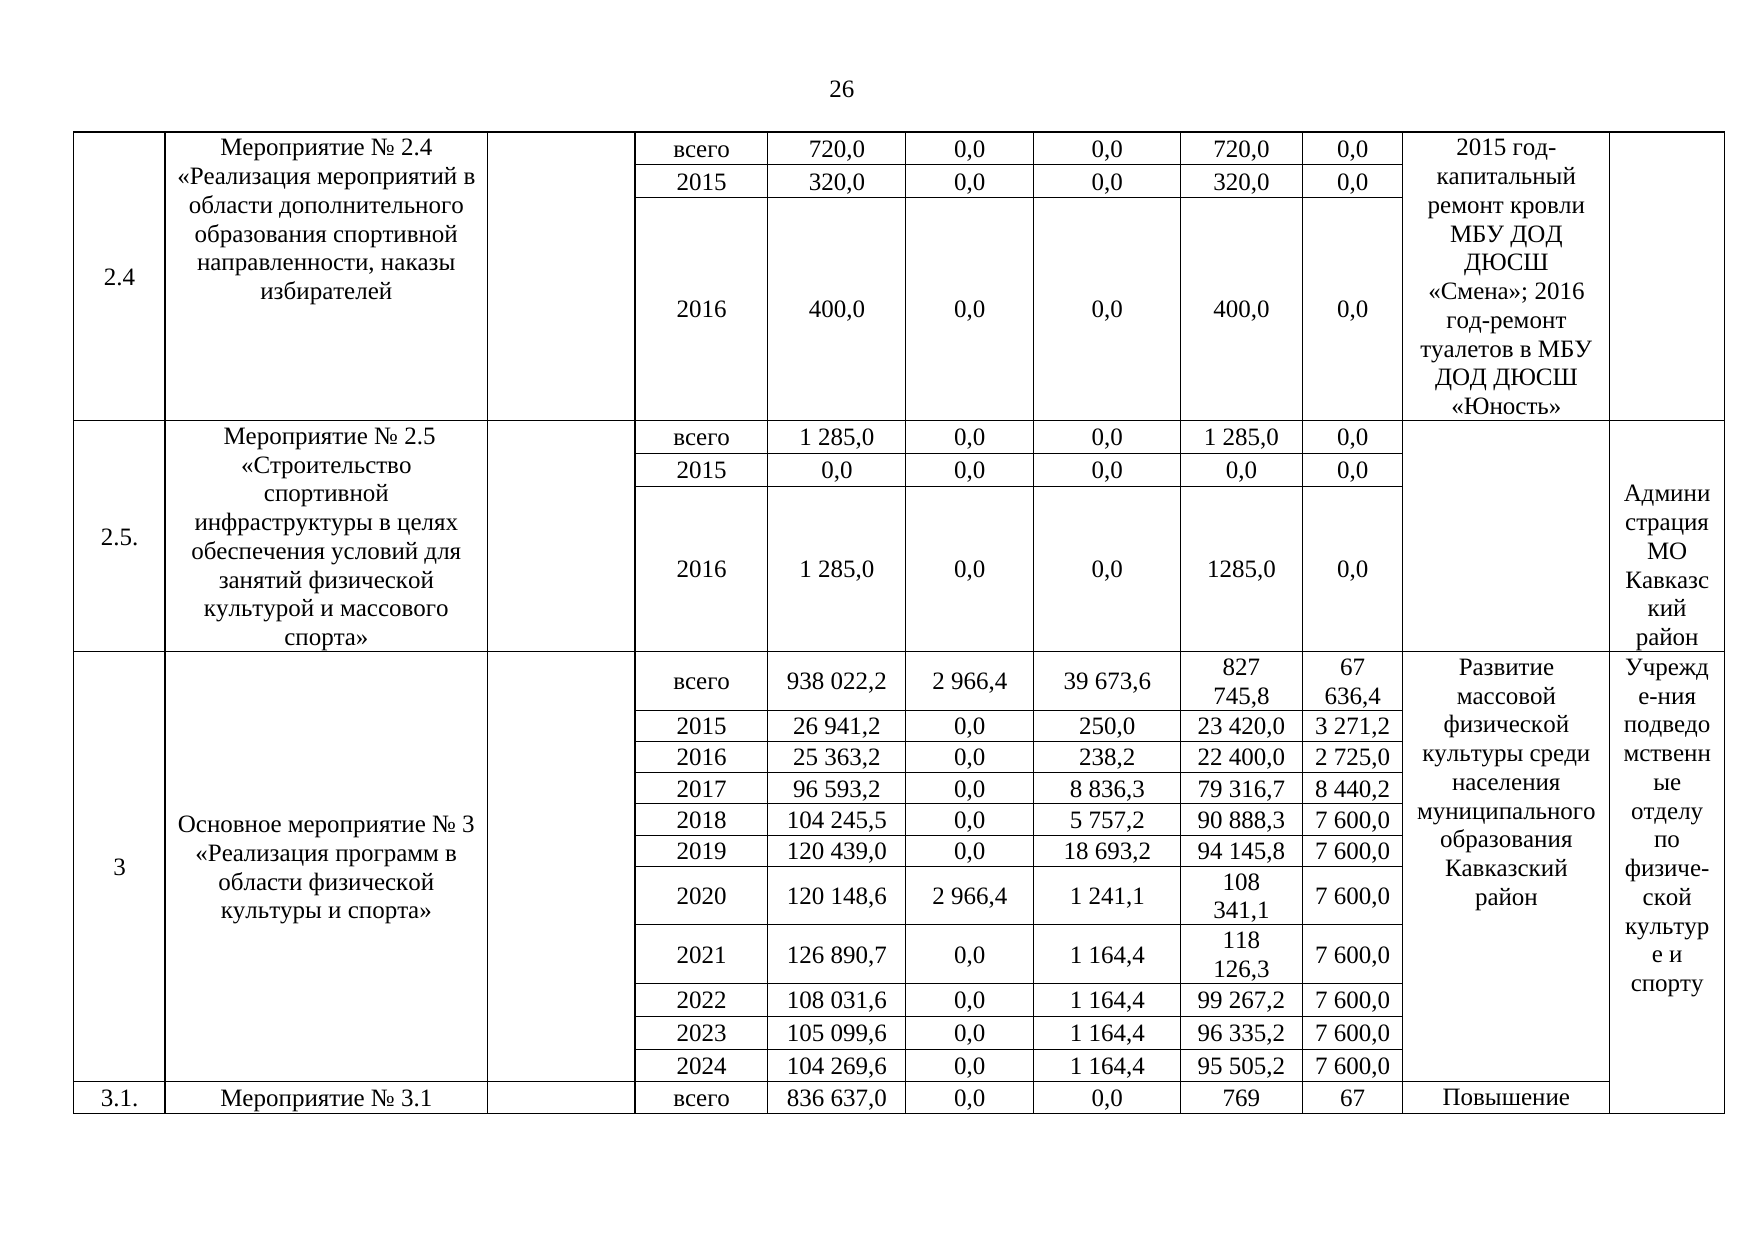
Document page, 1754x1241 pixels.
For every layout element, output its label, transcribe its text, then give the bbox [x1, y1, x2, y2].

table_cell 1 241,1 [1034, 867, 1180, 924]
table_cell 39 673,6 [1034, 652, 1180, 709]
table_cell 1 164,4 [1034, 1017, 1180, 1048]
table_cell 0,0 [906, 198, 1033, 420]
table_cell 2016 [636, 487, 767, 651]
table_cell 104 245,5 [768, 804, 905, 834]
table_cell 108 341,1 [1181, 867, 1302, 924]
table_cell 0,0 [906, 133, 1033, 164]
table_cell 2022 [636, 984, 767, 1016]
table_cell 7 600,0 [1303, 804, 1402, 834]
table_cell 0,0 [906, 421, 1033, 453]
table_cell 7 600,0 [1303, 867, 1402, 924]
table_cell всего [636, 1082, 767, 1112]
table_cell 104 269,6 [768, 1050, 905, 1081]
table_cell 1 285,0 [768, 421, 905, 453]
table_cell 0,0 [1303, 421, 1402, 453]
table_cell 827 745,8 [1181, 652, 1302, 709]
table_cell 2.5. [74, 421, 164, 651]
table_cell 2018 [636, 804, 767, 834]
table_cell 79 316,7 [1181, 773, 1302, 803]
table_cell Мероприятие № 2.4 «Реализация мероприятий в области дополнительного образования спортивной направленности, наказы избирателей [166, 133, 487, 420]
table_cell 26 941,2 [768, 711, 905, 741]
table_cell 7 600,0 [1303, 1017, 1402, 1048]
table_cell 2023 [636, 1017, 767, 1048]
table_cell 0,0 [1034, 198, 1180, 420]
table_cell 2021 [636, 925, 767, 983]
table_cell 400,0 [1181, 198, 1302, 420]
table_cell 7 600,0 [1303, 836, 1402, 866]
table_cell 1 285,0 [768, 487, 905, 651]
table_cell 3.1. [74, 1082, 164, 1112]
table_cell Основное мероприятие № 3 «Реализация программ в области физической культуры и спорта» [166, 652, 487, 1081]
table_cell 0,0 [906, 454, 1033, 486]
table_cell 0,0 [906, 836, 1033, 866]
table_cell 0,0 [906, 742, 1033, 772]
table_cell 0,0 [1303, 454, 1402, 486]
table_cell 67 636,4 [1303, 652, 1402, 709]
table_cell 0,0 [1034, 487, 1180, 651]
table_cell всего [636, 421, 767, 453]
table_cell 105 099,6 [768, 1017, 905, 1048]
table_cell 2 725,0 [1303, 742, 1402, 772]
table_cell [488, 421, 634, 651]
table_cell 120 148,6 [768, 867, 905, 924]
table_cell 25 363,2 [768, 742, 905, 772]
table_cell 0,0 [1303, 133, 1402, 164]
table_cell 2024 [636, 1050, 767, 1081]
table_cell 0,0 [906, 165, 1033, 197]
table_cell 250,0 [1034, 711, 1180, 741]
table_cell 769 000,6 [1181, 1082, 1302, 1112]
table_cell 2015 [636, 711, 767, 741]
table_cell 0,0 [1181, 454, 1302, 486]
table_cell 400,0 [768, 198, 905, 420]
table_cell 0,0 [1034, 165, 1180, 197]
table_cell 0,0 [906, 487, 1033, 651]
table_cell 0,0 [1303, 165, 1402, 197]
table_cell 8 836,3 [1034, 773, 1180, 803]
table_cell [488, 652, 634, 1081]
table_cell 3 [74, 652, 164, 1081]
table_cell 0,0 [906, 773, 1033, 803]
table_cell 320,0 [1181, 165, 1302, 197]
table_cell 99 267,2 [1181, 984, 1302, 1016]
table_cell 1285,0 [1181, 487, 1302, 651]
table_cell 2 966,4 [906, 652, 1033, 709]
table_cell 1 164,4 [1034, 984, 1180, 1016]
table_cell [166, 1082, 487, 1112]
table_cell 2016 [636, 198, 767, 420]
table_cell 22 400,0 [1181, 742, 1302, 772]
table_cell 18 693,2 [1034, 836, 1180, 866]
table_cell 320,0 [768, 165, 905, 197]
table_cell 0,0 [1034, 421, 1180, 453]
table_cell 3 271,2 [1303, 711, 1402, 741]
table_cell 2020 [636, 867, 767, 924]
table_cell 23 420,0 [1181, 711, 1302, 741]
table_cell [1403, 421, 1609, 651]
table_cell Администрация МО Кавказский район [1610, 421, 1724, 651]
table_cell 0,0 [906, 1050, 1033, 1081]
table_cell Мероприятие № 2.5 «Строительство спортивной инфраструктуры в целях обеспечения условий для занятий физической культурой и массового спорта» [166, 421, 487, 651]
table_cell 0,0 [906, 925, 1033, 983]
table_cell 720,0 [1181, 133, 1302, 164]
table_cell [488, 133, 634, 420]
table_cell 7 600,0 [1303, 1050, 1402, 1081]
table_cell 0,0 [768, 454, 905, 486]
table_cell [488, 1082, 634, 1112]
table_cell 7 600,0 [1303, 925, 1402, 983]
table_cell 2.4 [74, 133, 164, 420]
table_cell Развитие массовой физической культуры среди населения муниципального образования Кавказский район [1403, 652, 1609, 1081]
table_cell 120 439,0 [768, 836, 905, 866]
table_cell 0,0 [906, 804, 1033, 834]
table_cell всего [636, 133, 767, 164]
table_cell 2017 [636, 773, 767, 803]
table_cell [1403, 1082, 1609, 1112]
table_cell 0,0 [906, 1017, 1033, 1048]
table_cell 7 600,0 [1303, 984, 1402, 1016]
table_cell 1 285,0 [1181, 421, 1302, 453]
table_cell 5 757,2 [1034, 804, 1180, 834]
table_cell 2015 [636, 454, 767, 486]
table_cell 90 888,3 [1181, 804, 1302, 834]
table_cell 108 031,6 [768, 984, 905, 1016]
table_cell 2019 [636, 836, 767, 866]
table_cell 0,0 [1303, 198, 1402, 420]
table_cell 2015 [636, 165, 767, 197]
table_cell 8 440,2 [1303, 773, 1402, 803]
table_cell Учрежде-ния подведомственные отделу по физиче-ской культуре и спорту [1610, 652, 1724, 1112]
table_cell 2 966,4 [906, 867, 1033, 924]
table_cell 126 890,7 [768, 925, 905, 983]
table_cell всего [636, 652, 767, 709]
table_cell 836 637,0 [768, 1082, 905, 1112]
table_cell 1 164,4 [1034, 1050, 1180, 1081]
table_cell 96 335,2 [1181, 1017, 1302, 1048]
table_cell 94 145,8 [1181, 836, 1302, 866]
table_cell 938 022,2 [768, 652, 905, 709]
table_cell 238,2 [1034, 742, 1180, 772]
table_cell 0,0 [1034, 1082, 1180, 1112]
table_cell 0,0 [906, 984, 1033, 1016]
table_cell 0,0 [906, 711, 1033, 741]
table_cell 95 505,2 [1181, 1050, 1302, 1081]
table_cell 0,0 [1034, 454, 1180, 486]
table_cell 2015 год-капитальный ремонт кровли МБУ ДОД ДЮСШ «Смена»; 2016 год-ремонт туалетов в МБУ ДОД ДЮСШ «Юность» [1403, 133, 1609, 420]
table_cell 96 593,2 [768, 773, 905, 803]
table_cell 67 636,4 [1303, 1082, 1402, 1112]
table_cell 118 126,3 [1181, 925, 1302, 983]
table_cell 1 164,4 [1034, 925, 1180, 983]
table_cell 0,0 [1303, 487, 1402, 651]
table_cell 0,0 [906, 1082, 1033, 1112]
table_cell 2016 [636, 742, 767, 772]
table_cell 720,0 [768, 133, 905, 164]
table_cell 0,0 [1034, 133, 1180, 164]
